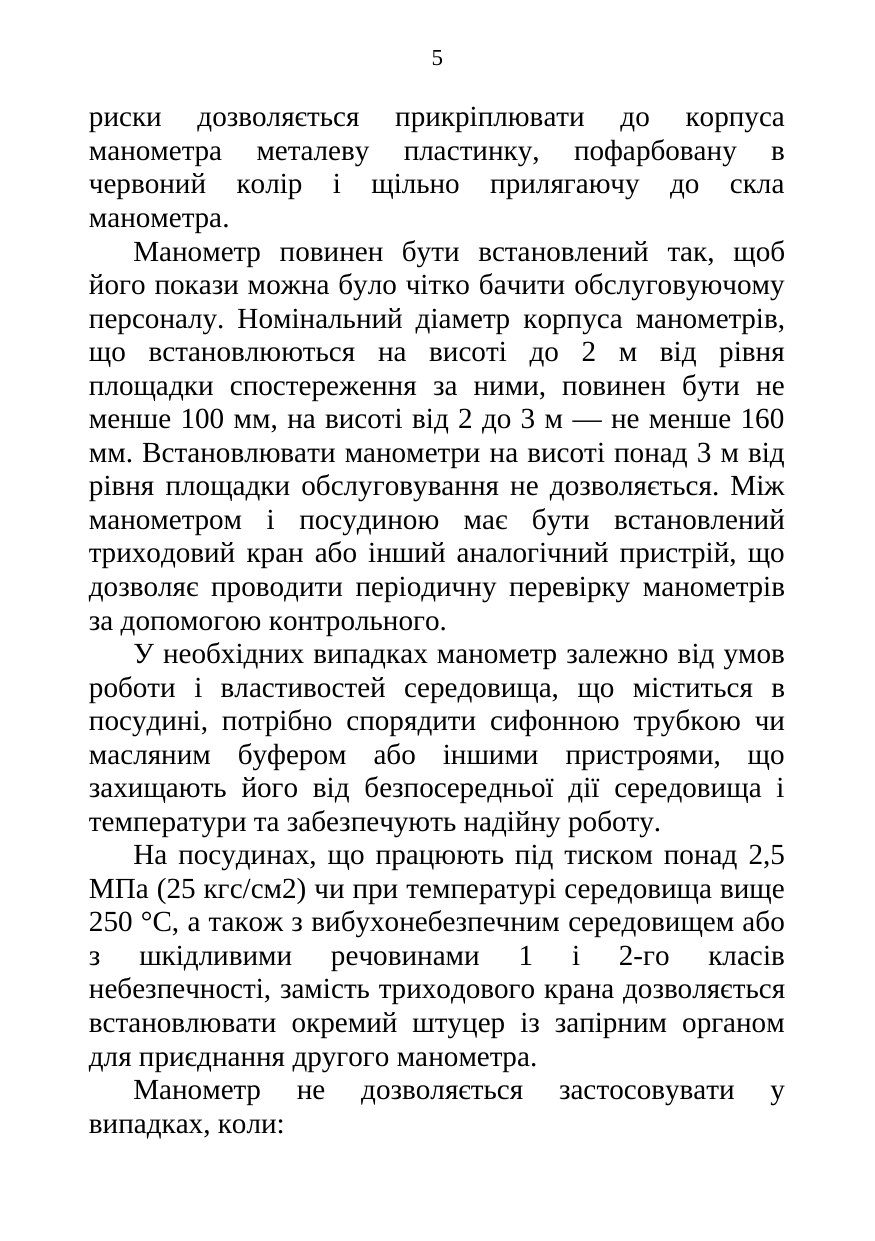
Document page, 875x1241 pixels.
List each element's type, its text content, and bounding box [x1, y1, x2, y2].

text На посудинах, що працюють під тиском понад 2,5 МПа (25 кгс/см2) чи при температурі середовища вище 250 °С, а також з вибухонебезпечним середовищем або з шкідливими речовинами 1 і 2-го класів небезпечності, замість триходового крана дозволяється встановлювати окремий штуцер із запірним органом для приєднання другого манометра. [89, 837, 785, 1072]
text Манометр повинен бути встановлений так, щоб його покази можна було чітко бачити обслуговуючому персоналу. Номінальний діаметр корпуса манометрів, що встановлюються на висоті до від рівня площадки спостереження за ними, повинен бути не менше , на висоті від 2 до — не менше . Встановлювати манометри на висоті понад від рівня площадки обслуговування не дозволяється. Між манометром і посудиною має бути встановлений триходовий кран або інший аналогічний пристрій, що дозволяє проводити періодичну перевірку манометрів за допомогою контрольного. [89, 234, 785, 636]
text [89, 99, 785, 234]
text Манометр не дозволяється застосовувати у випадках, коли: [89, 1072, 785, 1139]
text У необхідних випадках манометр залежно від умов роботи і властивостей середовища, що міститься в посудині, потрібно спорядити сифонною трубкою чи масляним буфером або іншими пристроями, що захищають його від безпосередньої дії середовища і температури та забезпечують надійну роботу. [89, 636, 785, 837]
